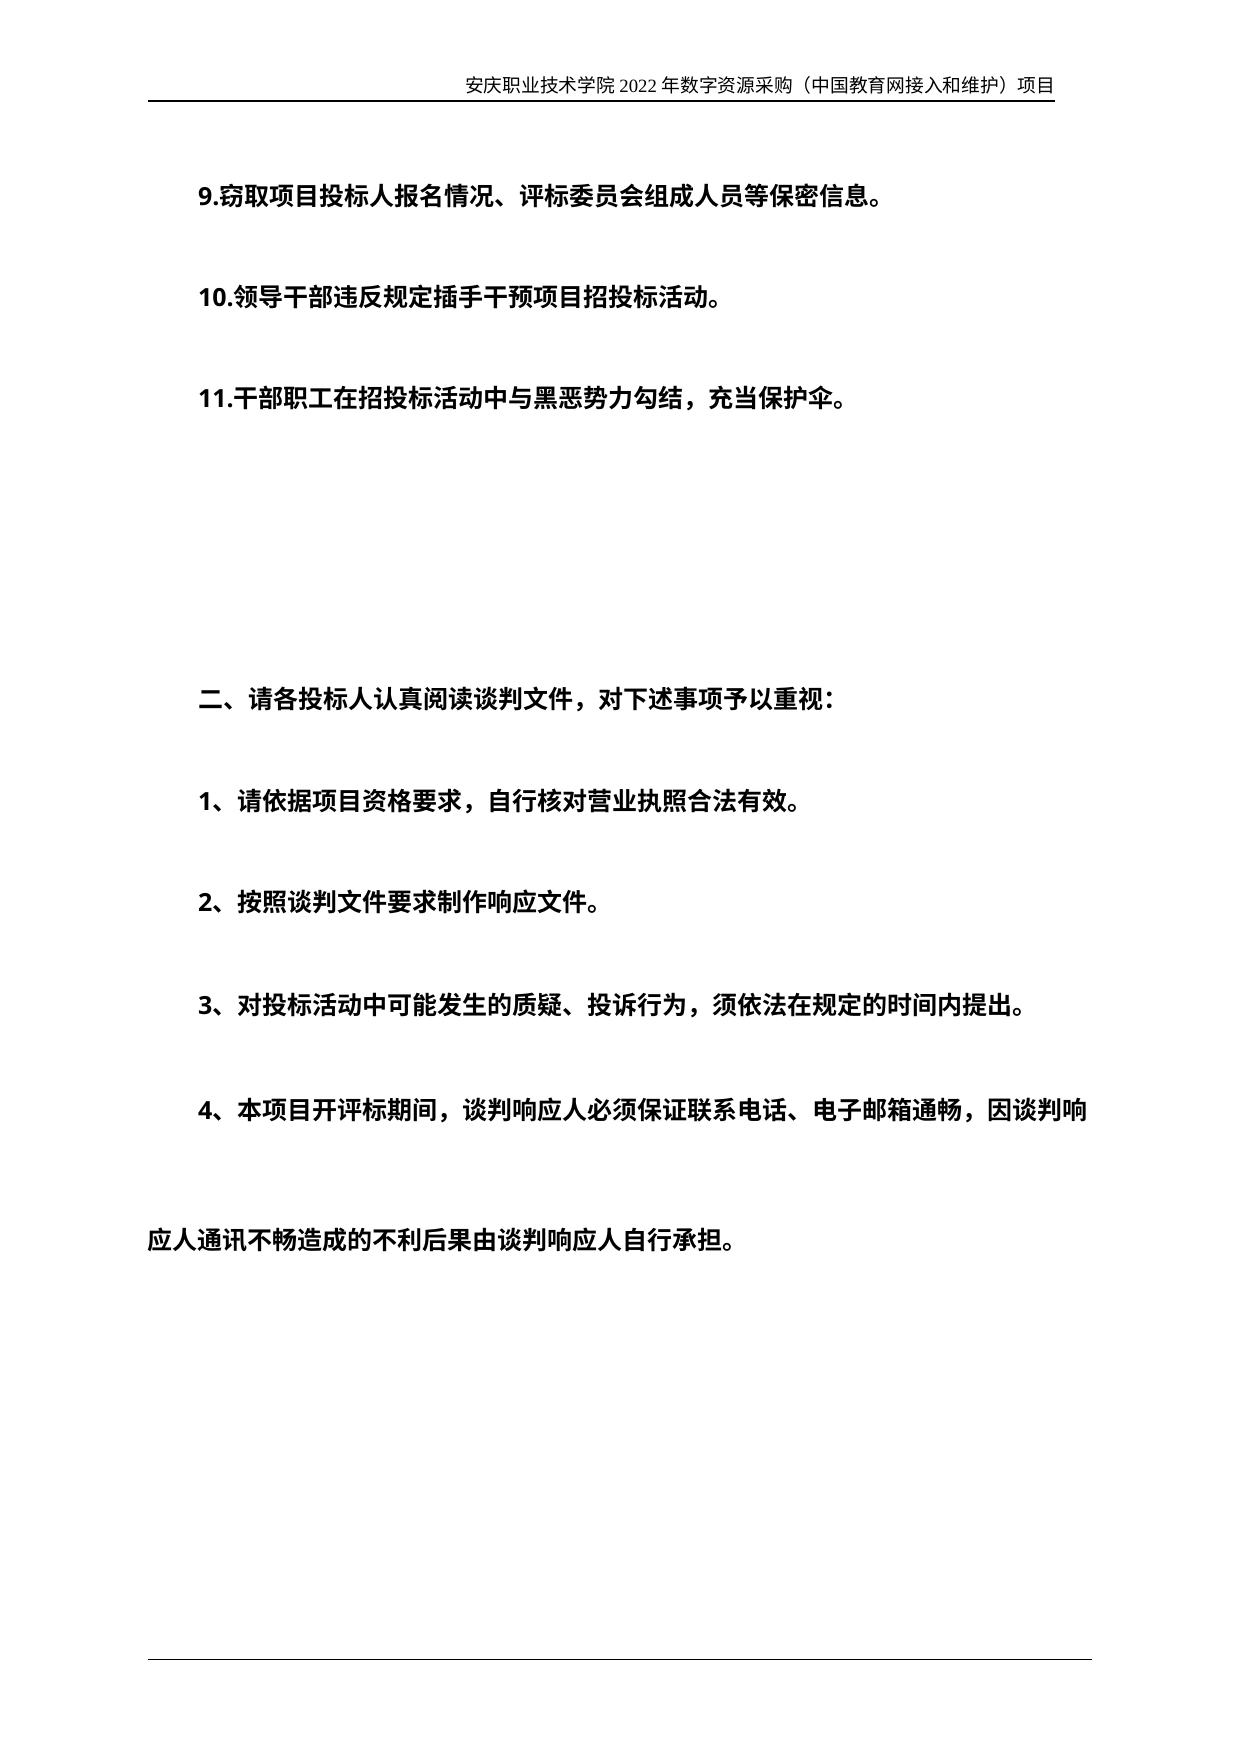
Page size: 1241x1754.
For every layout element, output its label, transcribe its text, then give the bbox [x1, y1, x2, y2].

text 1、请依据项目资格要求，自行核对营业执照合法有效。 [148, 767, 1092, 832]
text 11.干部职工在招投标活动中与黑恶势力勾结，充当保护伞。 [148, 364, 1092, 429]
text 3、对投标活动中可能发生的质疑、投诉行为，须依法在规定的时间内提出。 [148, 969, 1092, 1034]
text 4、本项目开评标期间，谈判响应人必须保证联系电话、电子邮箱通畅，因谈判响应人通讯不畅造成的不利后果由谈判响应人自行承担。 [148, 1076, 1092, 1271]
text 二、请各投标人认真阅读谈判文件，对下述事项予以重视： [148, 665, 1092, 730]
text 10.领导干部违反规定插手干预项目招投标活动。 [148, 263, 1092, 328]
text 2、按照谈判文件要求制作响应文件。 [148, 868, 1092, 933]
text 9.窃取项目投标人报名情况、评标委员会组成人员等保密信息。 [148, 162, 1092, 227]
